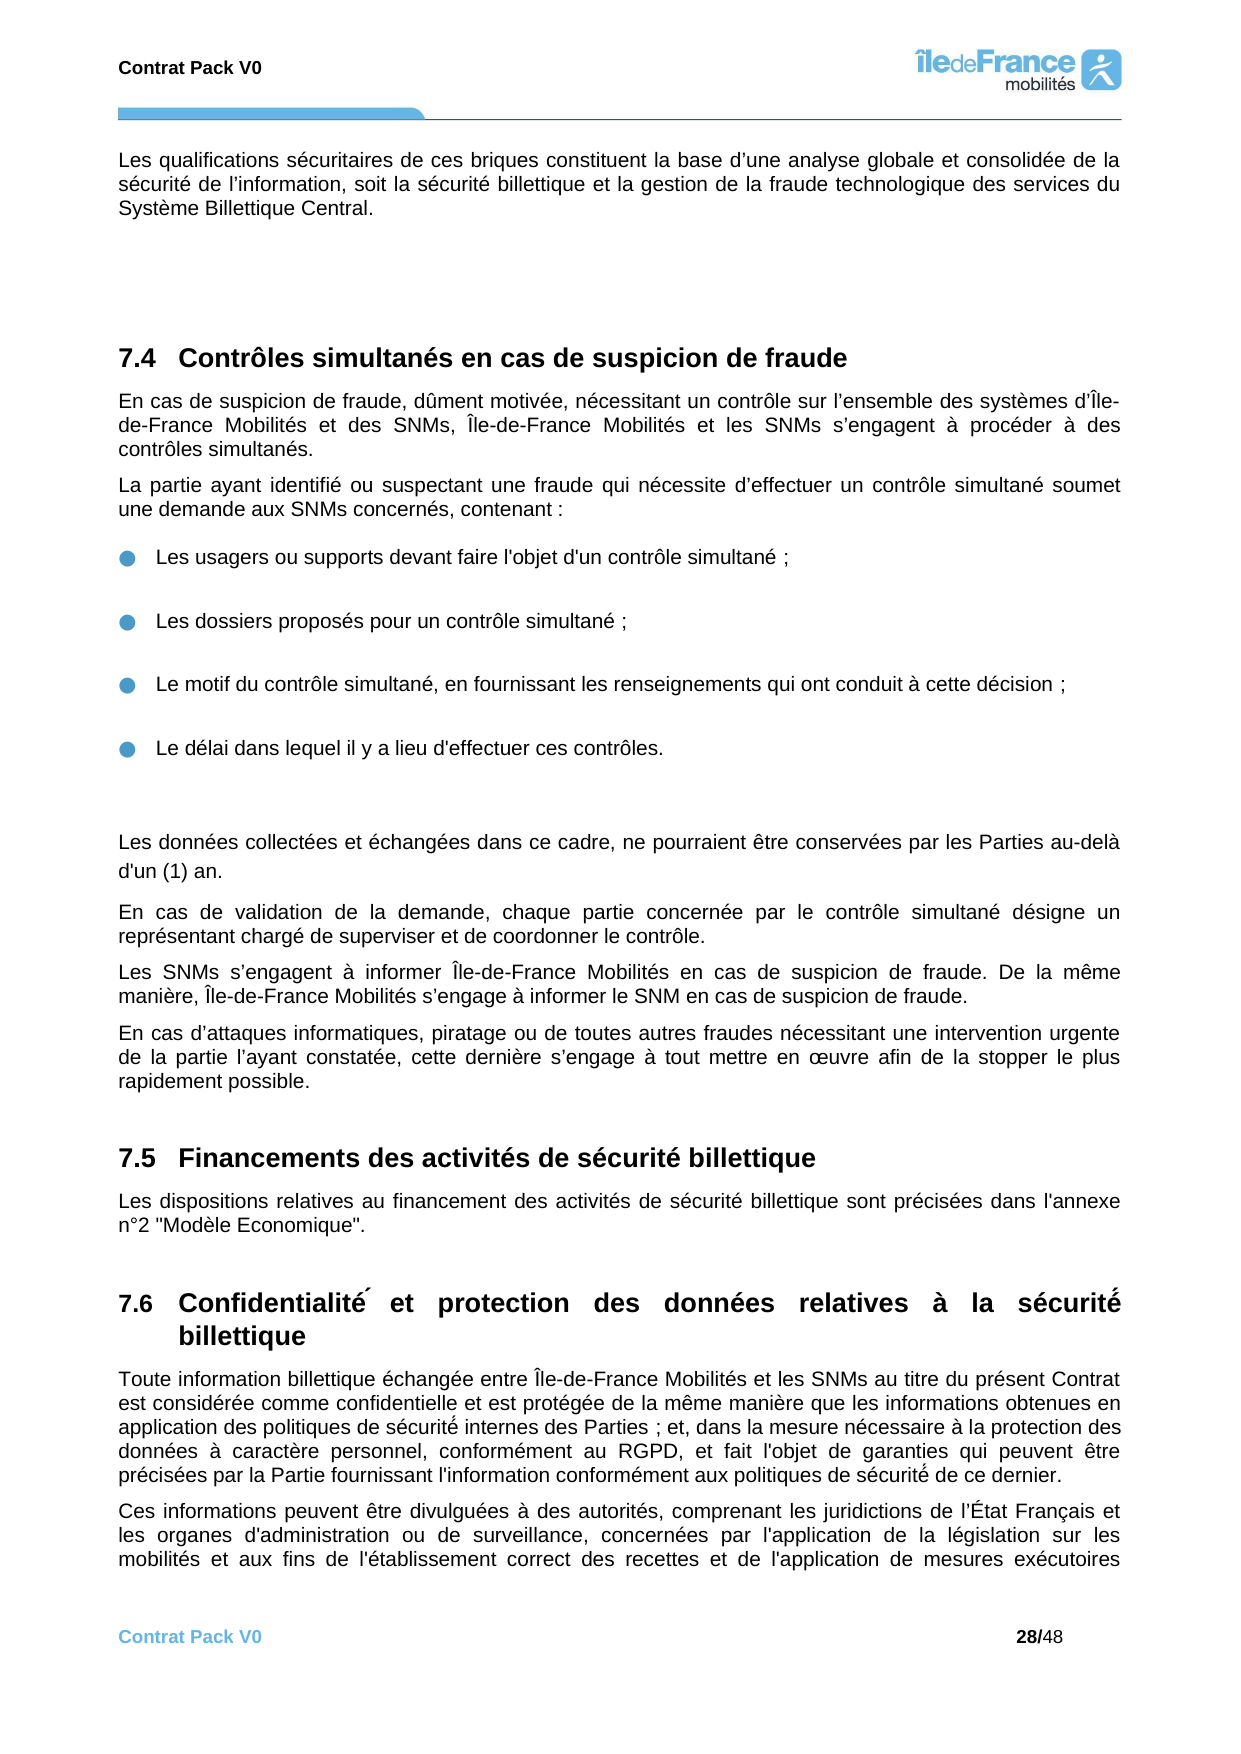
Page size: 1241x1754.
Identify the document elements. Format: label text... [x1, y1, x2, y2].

list Le motif du contrôle simultané, en fournissant les renseignements qui ont conduit à cette décision ; [118, 661, 1122, 704]
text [118, 1499, 1122, 1571]
text La partie ayant identifié ou suspectant une fraude qui nécessite d’effectuer un contrôle simultané soumet une demande aux SNMs concernés, contenant : [118, 473, 1122, 521]
list Le délai dans lequel il y a lieu d'effectuer ces contrôles. [118, 725, 1122, 767]
subtitle Contrôles simultanés en cas de suspicion de fraude [118, 342, 1122, 374]
text Les dispositions relatives au financement des activités de sécurité billettique sont précisées dans l'annexe n°2 "Modèle Economique". [118, 1189, 1122, 1237]
text En cas de validation de la demande, chaque partie concernée par le contrôle simultané désigne un représentant chargé de superviser et de coordonner le contrôle. [118, 900, 1122, 948]
picture [0, 0, 1239, 121]
text En cas de suspicion de fraude, dûment motivée, nécessitant un contrôle sur l’ensemble des systèmes d’Île-de-France Mobilités et des SNMs, Île-de-France Mobilités et les SNMs s’engagent à procéder à des contrôles simultanés. [118, 389, 1122, 461]
text En cas d’attaques informatiques, piratage ou de toutes autres fraudes nécessitant une intervention urgente de la partie l’ayant constatée, cette dernière s’engage à tout mettre en œuvre afin de la stopper le plus rapidement possible. [118, 1021, 1122, 1092]
text Les SNMs s’engagent à informer Île-de-France Mobilités en cas de suspicion de fraude. De la même manière, Île-de-France Mobilités s’engage à informer le SNM en cas de suspicion de fraude. [118, 960, 1122, 1008]
list Les dossiers proposés pour un contrôle simultané ; [118, 597, 1122, 640]
subtitle Confidentialité́ et protection des données relatives à la sécurité́ billettique [118, 1287, 1122, 1352]
text Les qualifications sécuritaires de ces briques constituent la base d’une analyse globale et consolidée de la sécurité de l’information, soit la sécurité billettique et la gestion de la fraude technologique des services du Système Billettique Central. [118, 148, 1122, 219]
list Les usagers ou supports devant faire l'objet d'un contrôle simultané ; [118, 533, 1122, 576]
text Toute information billettique échangée entre Île-de-France Mobilités et les SNMs au titre du présent Contrat est considérée comme confidentielle et est protégée de la même manière que les informations obtenues en application des politiques de sécurité́ internes des Parties ; et, dans la mesure nécessaire à la protection des données à caractère personnel, conformément au RGPD, et fait l'objet de garanties qui peuvent être précisées par la Partie fournissant l'information conformément aux politiques de sécurité́ de ce dernier. [118, 1367, 1122, 1486]
text Les données collectées et échangées dans ce cadre, ne pourraient être conservées par les Parties au-delà d'un (1) an. [118, 830, 1122, 882]
subtitle Financements des activités de sécurité billettique [118, 1142, 1122, 1174]
